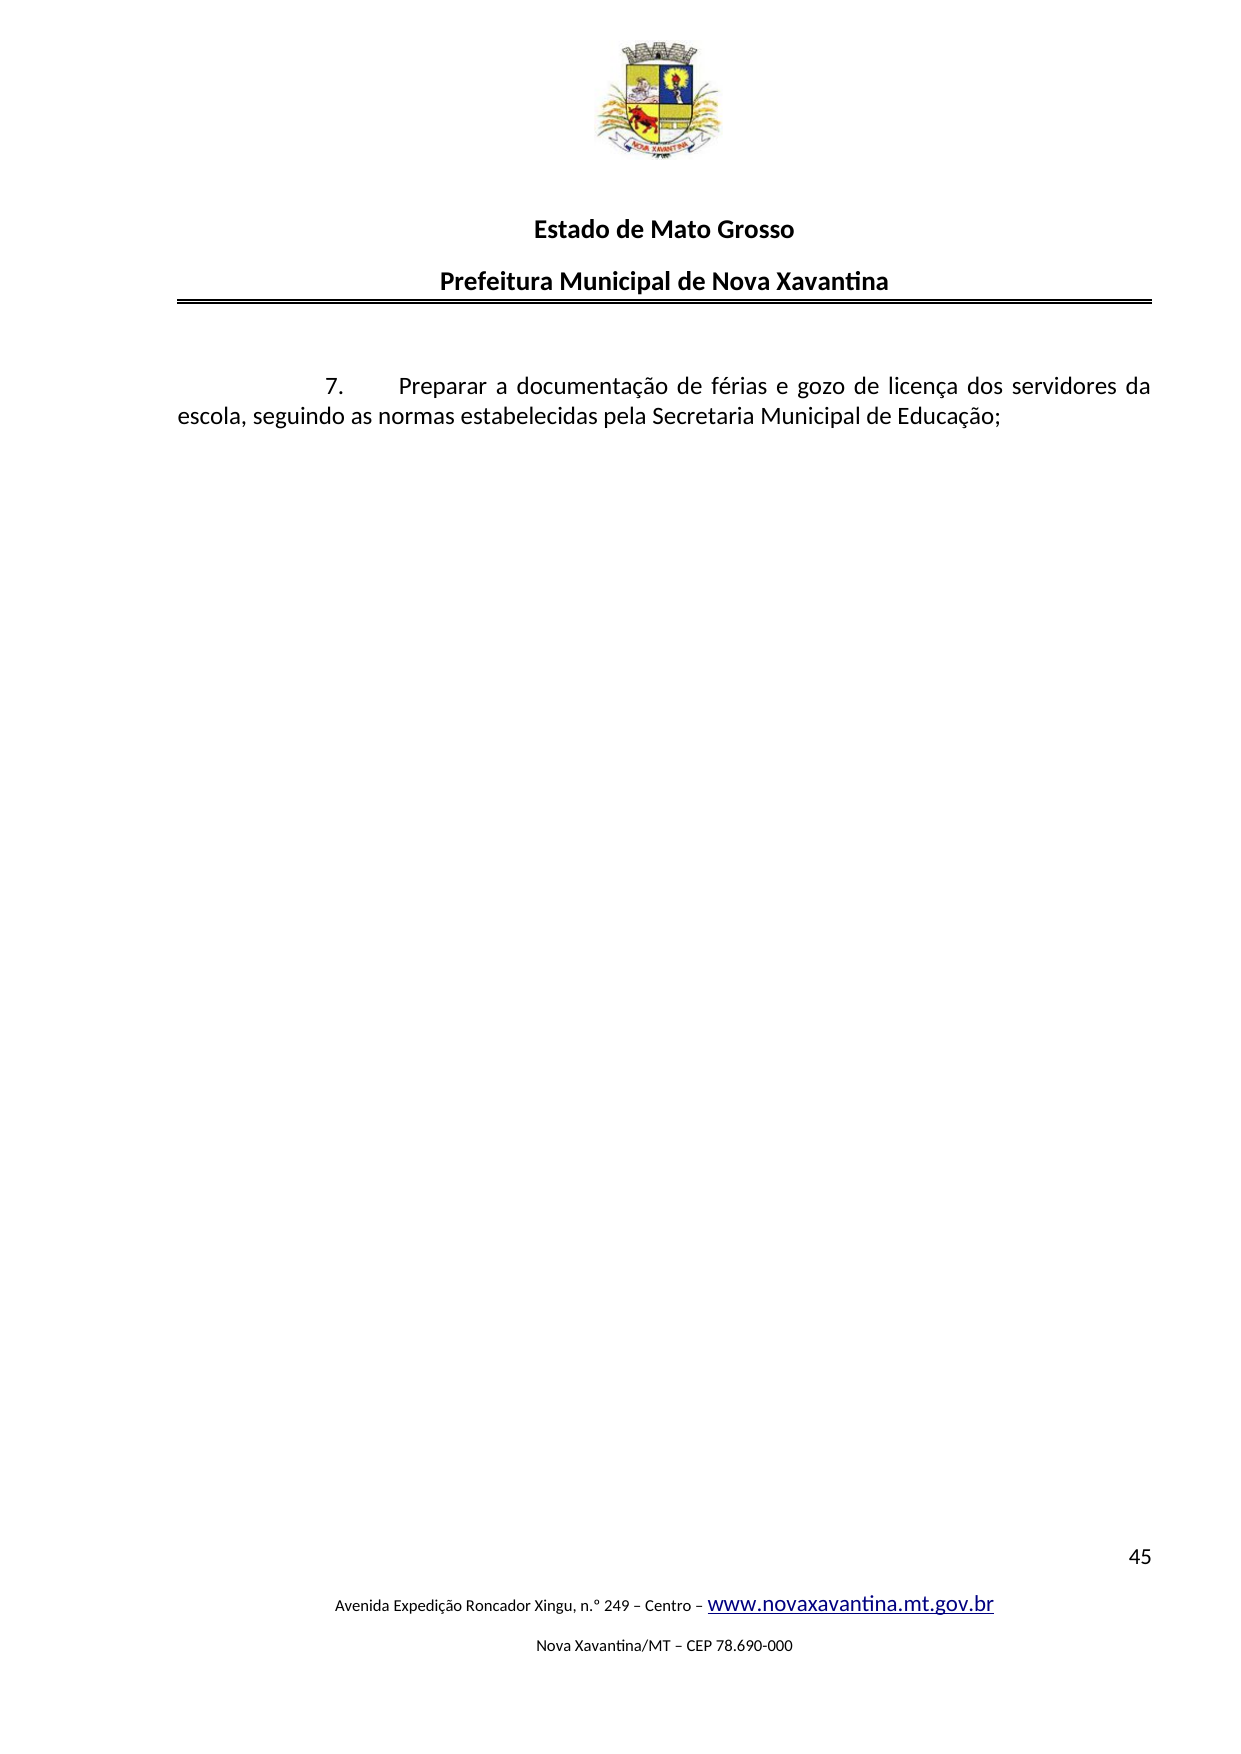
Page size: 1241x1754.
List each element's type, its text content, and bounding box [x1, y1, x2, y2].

picture [594, 40, 723, 160]
list Preparar a documentação de férias e gozo de licença dos servidores da escola, seguindo as normas estabelecidas pela Secretaria Municipal de Educação; [177, 370, 1152, 431]
